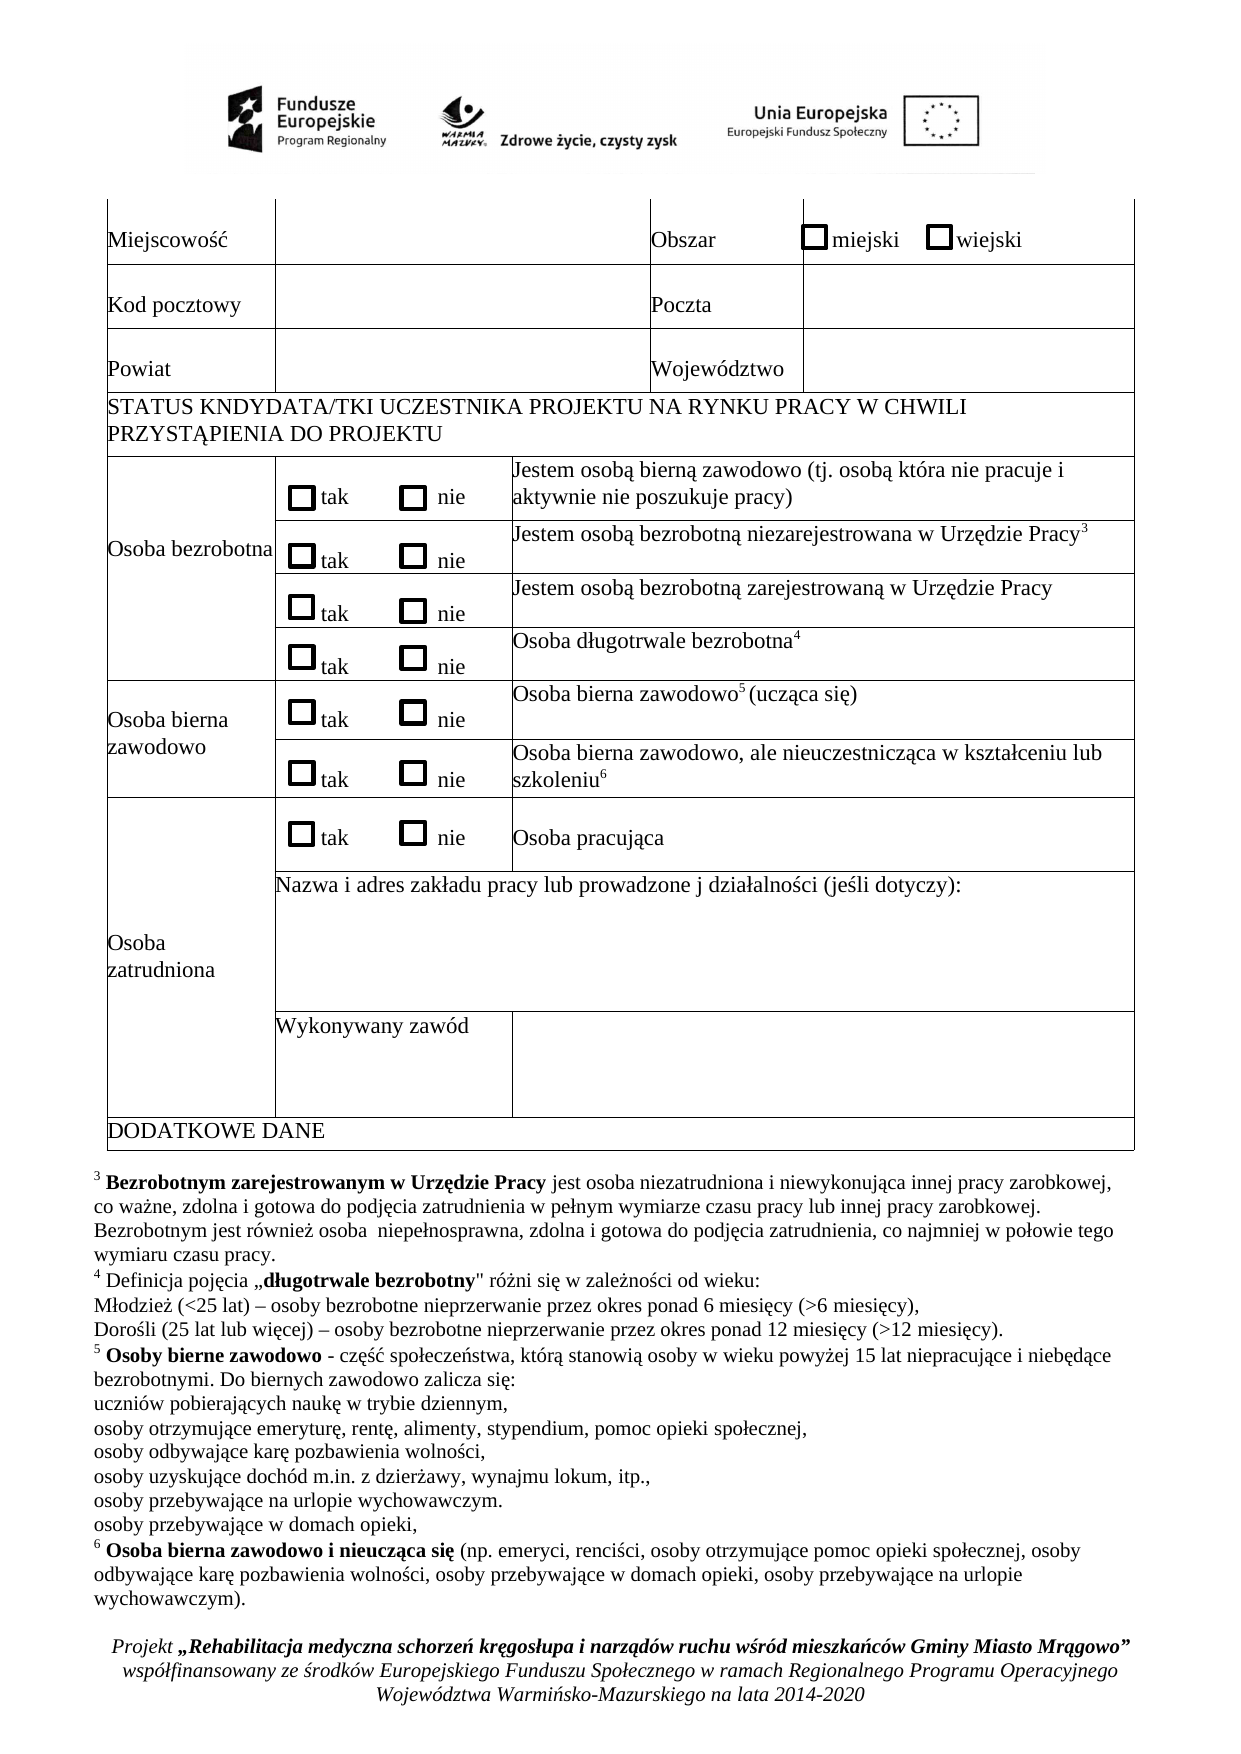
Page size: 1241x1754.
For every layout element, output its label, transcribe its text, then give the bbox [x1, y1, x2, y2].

table_cell nie [357, 628, 512, 680]
table_cell tak [276, 681, 357, 739]
table_cell Osoba pracująca [513, 798, 1134, 871]
table_cell tak [276, 798, 357, 871]
table_cell nie [357, 521, 512, 573]
table_cell [276, 265, 650, 328]
table_cell Kod pocztowy [108, 265, 275, 328]
table_cell Osoba długotrwale bezrobotna [513, 628, 1134, 680]
table_cell tak [276, 521, 357, 573]
table_cell nie [357, 681, 512, 739]
table_cell Nazwa i adres zakładu pracy lub prowadzone j działalności (jeśli dotyczy): [276, 872, 1134, 1011]
table_cell Osoba zatrudniona [108, 798, 275, 1117]
table_cell tak [276, 574, 357, 626]
table_header wiejski [956, 199, 1134, 264]
table_cell Poczta [651, 265, 803, 328]
table_cell tak [276, 457, 357, 520]
table_header [276, 199, 650, 264]
table_cell nie [357, 798, 512, 871]
table_cell Osoba bezrobotna [108, 457, 275, 680]
table_cell tak [276, 740, 357, 797]
table_cell tak [276, 628, 357, 680]
table_cell [513, 1012, 1134, 1117]
table_cell STATUS KNDYDATA/TKI UCZESTNIKA PROJEKTU NA RYNKU PRACY W CHWILI PRZYSTĄPIENIA DO PROJEKTU [108, 393, 1134, 456]
table_cell Osoba bierna zawodowo, ale nieuczestnicząca w kształceniu lub szkoleniu [513, 740, 1134, 797]
table_cell Jestem osobą bezrobotną niezarejestrowana w Urzędzie Pracy [513, 521, 1134, 573]
table_header Obszar [651, 199, 803, 264]
table_header miejski [804, 199, 956, 264]
table_cell [276, 329, 650, 392]
table_header Miejscowość [108, 199, 275, 264]
table_cell Wykonywany zawód [276, 1012, 512, 1117]
table_cell Powiat [108, 329, 275, 392]
table_cell Województwo [651, 329, 803, 392]
table_cell Jestem osobą bezrobotną zarejestrowaną w Urzędzie Pracy [513, 574, 1134, 626]
table_cell DODATKOWE DANE [108, 1118, 1134, 1149]
table_cell [804, 265, 1134, 328]
table_cell [804, 329, 1134, 392]
table_cell Osoba bierna zawodowo (ucząca się) [513, 681, 1134, 739]
table_cell Osoba bierna zawodowo [108, 681, 275, 797]
table_cell nie [357, 740, 512, 797]
table_cell nie [357, 574, 512, 626]
table_cell Jestem osobą bierną zawodowo (tj. osobą która nie pracuje i aktywnie nie poszukuje pracy) [513, 457, 1134, 520]
table_cell nie [357, 457, 512, 520]
picture [184, 43, 1047, 174]
